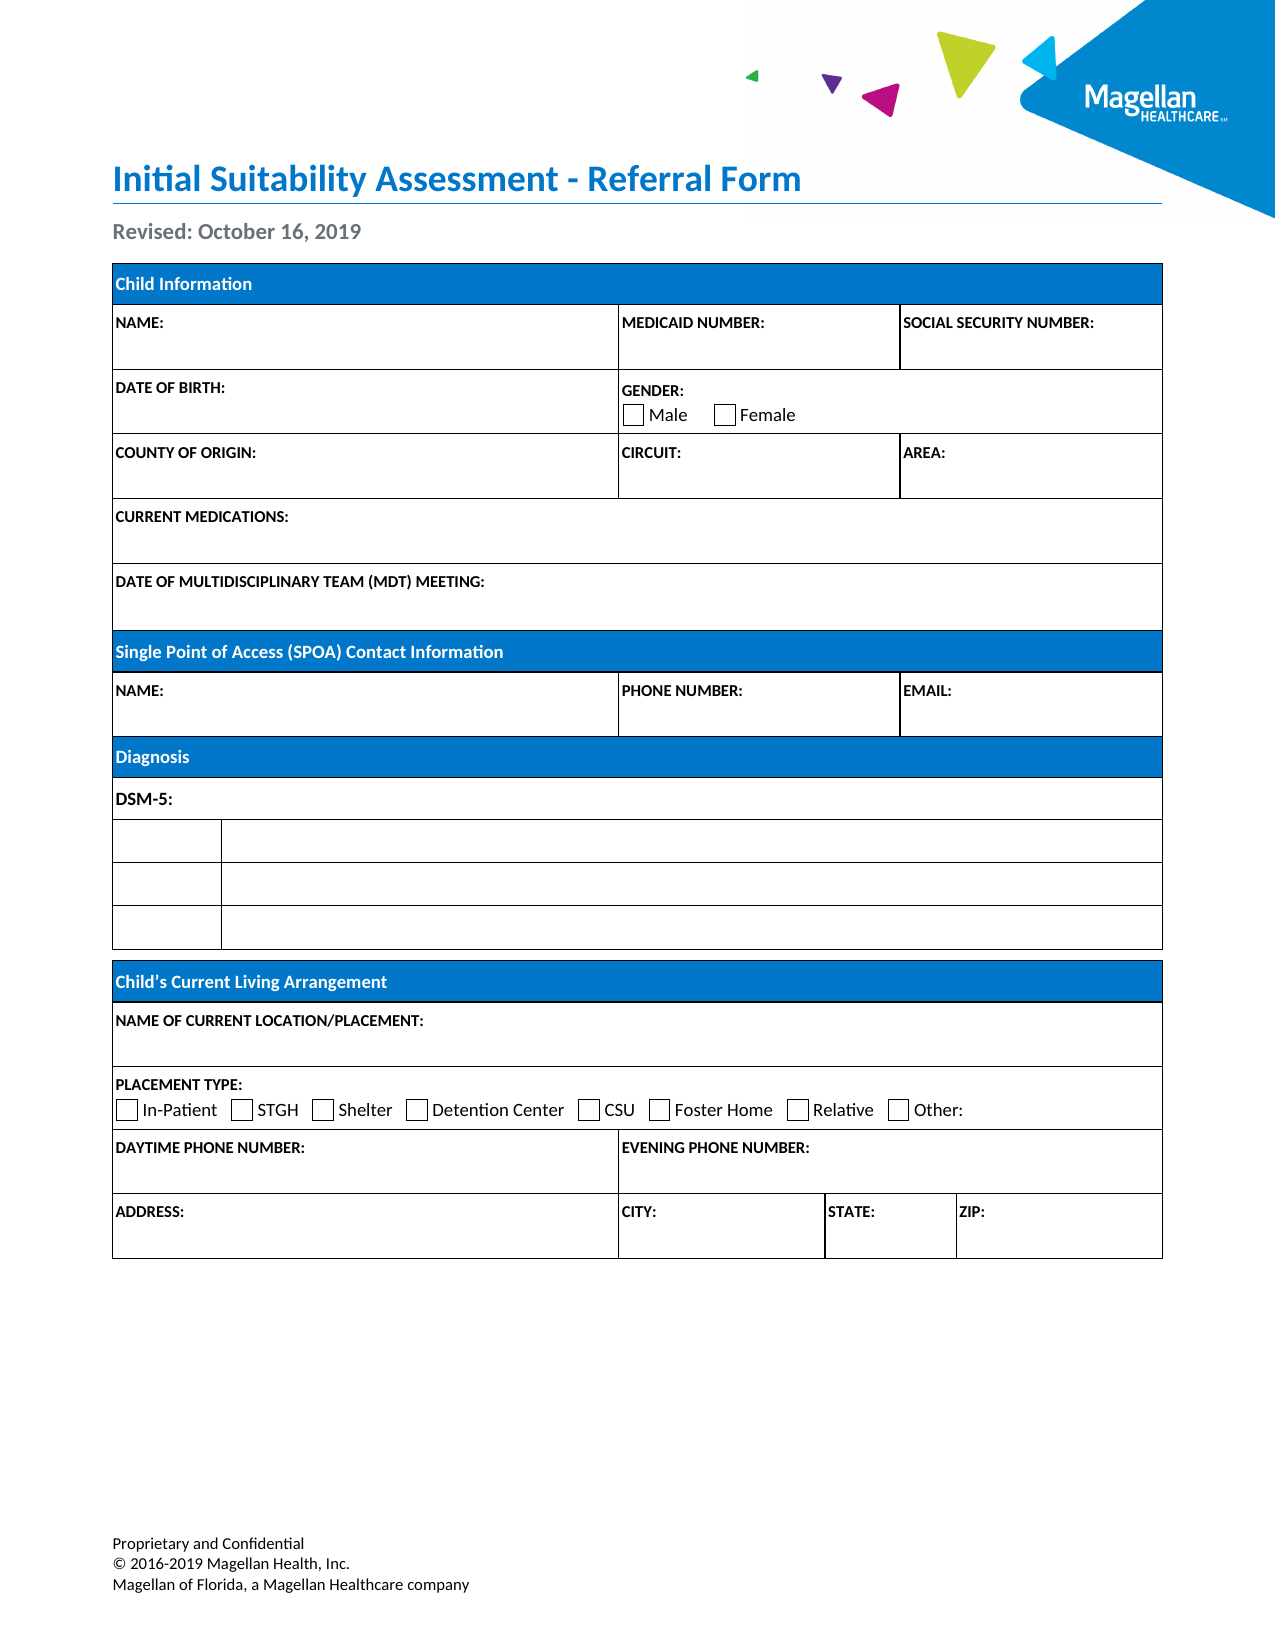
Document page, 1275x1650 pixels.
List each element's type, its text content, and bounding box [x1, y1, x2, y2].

picture [746, 0, 1143, 155]
table_cell Circuit: [619, 434, 899, 498]
picture [1180, 112, 1185, 120]
table_cell State: [826, 1194, 956, 1258]
table_cell : [113, 434, 618, 498]
picture [1141, 92, 1153, 107]
table_cell City: [619, 1194, 824, 1258]
table_cell DSM-5: [113, 778, 197, 818]
picture [1142, 112, 1148, 121]
table_cell date of Multidisciplinary team (MDT) Meeting: [113, 564, 1162, 630]
table_header Child Information [113, 264, 1162, 304]
table_cell evening phone number: [619, 1130, 1162, 1193]
picture [1168, 92, 1180, 107]
table_cell Diagnosis [113, 737, 1162, 777]
table_cell NAME: [113, 673, 618, 736]
table_cell Area: [901, 434, 1162, 498]
table_cell [222, 906, 1162, 949]
title Initial Suitability Assessment - Referral Form [112, 155, 1162, 204]
table_cell Single Point of Access (SPOA) Contact Information [113, 631, 1162, 671]
picture [1086, 85, 1107, 107]
table_cell [113, 820, 221, 862]
table_cell [113, 906, 221, 949]
table_cell Gender: Male Female [619, 370, 1162, 433]
table_cell Name of current location/placement: [113, 1003, 1162, 1066]
table_cell NAME: [113, 305, 618, 369]
table_cell [222, 820, 1162, 862]
picture [1183, 92, 1195, 107]
table_cell placement type: In-Patient STGH Shelter Detention Center CSU Foster Home Relative Other: [113, 1067, 1162, 1128]
text Revised: October 16, 2019 [112, 217, 1162, 245]
table_header Child’s Current Living Arrangement [113, 961, 1162, 1001]
table_cell medicaid number: [619, 305, 899, 369]
table_cell Zip: [957, 1194, 1162, 1258]
table_cell Date of Birth: [113, 370, 618, 433]
table_cell EMAIL: [901, 673, 1162, 736]
picture [1110, 92, 1122, 107]
table_cell [197, 778, 1162, 818]
picture [746, 171, 1273, 219]
table_cell Phone number: [619, 673, 899, 736]
table_cell [113, 863, 221, 905]
table_cell Social Security Number: [901, 305, 1162, 369]
picture [1125, 92, 1139, 116]
table_cell Address: [113, 1194, 618, 1258]
table_cell Current Medications: [113, 499, 1162, 562]
table_cell [222, 863, 1162, 905]
table_cell Daytime phone number: [113, 1130, 618, 1193]
